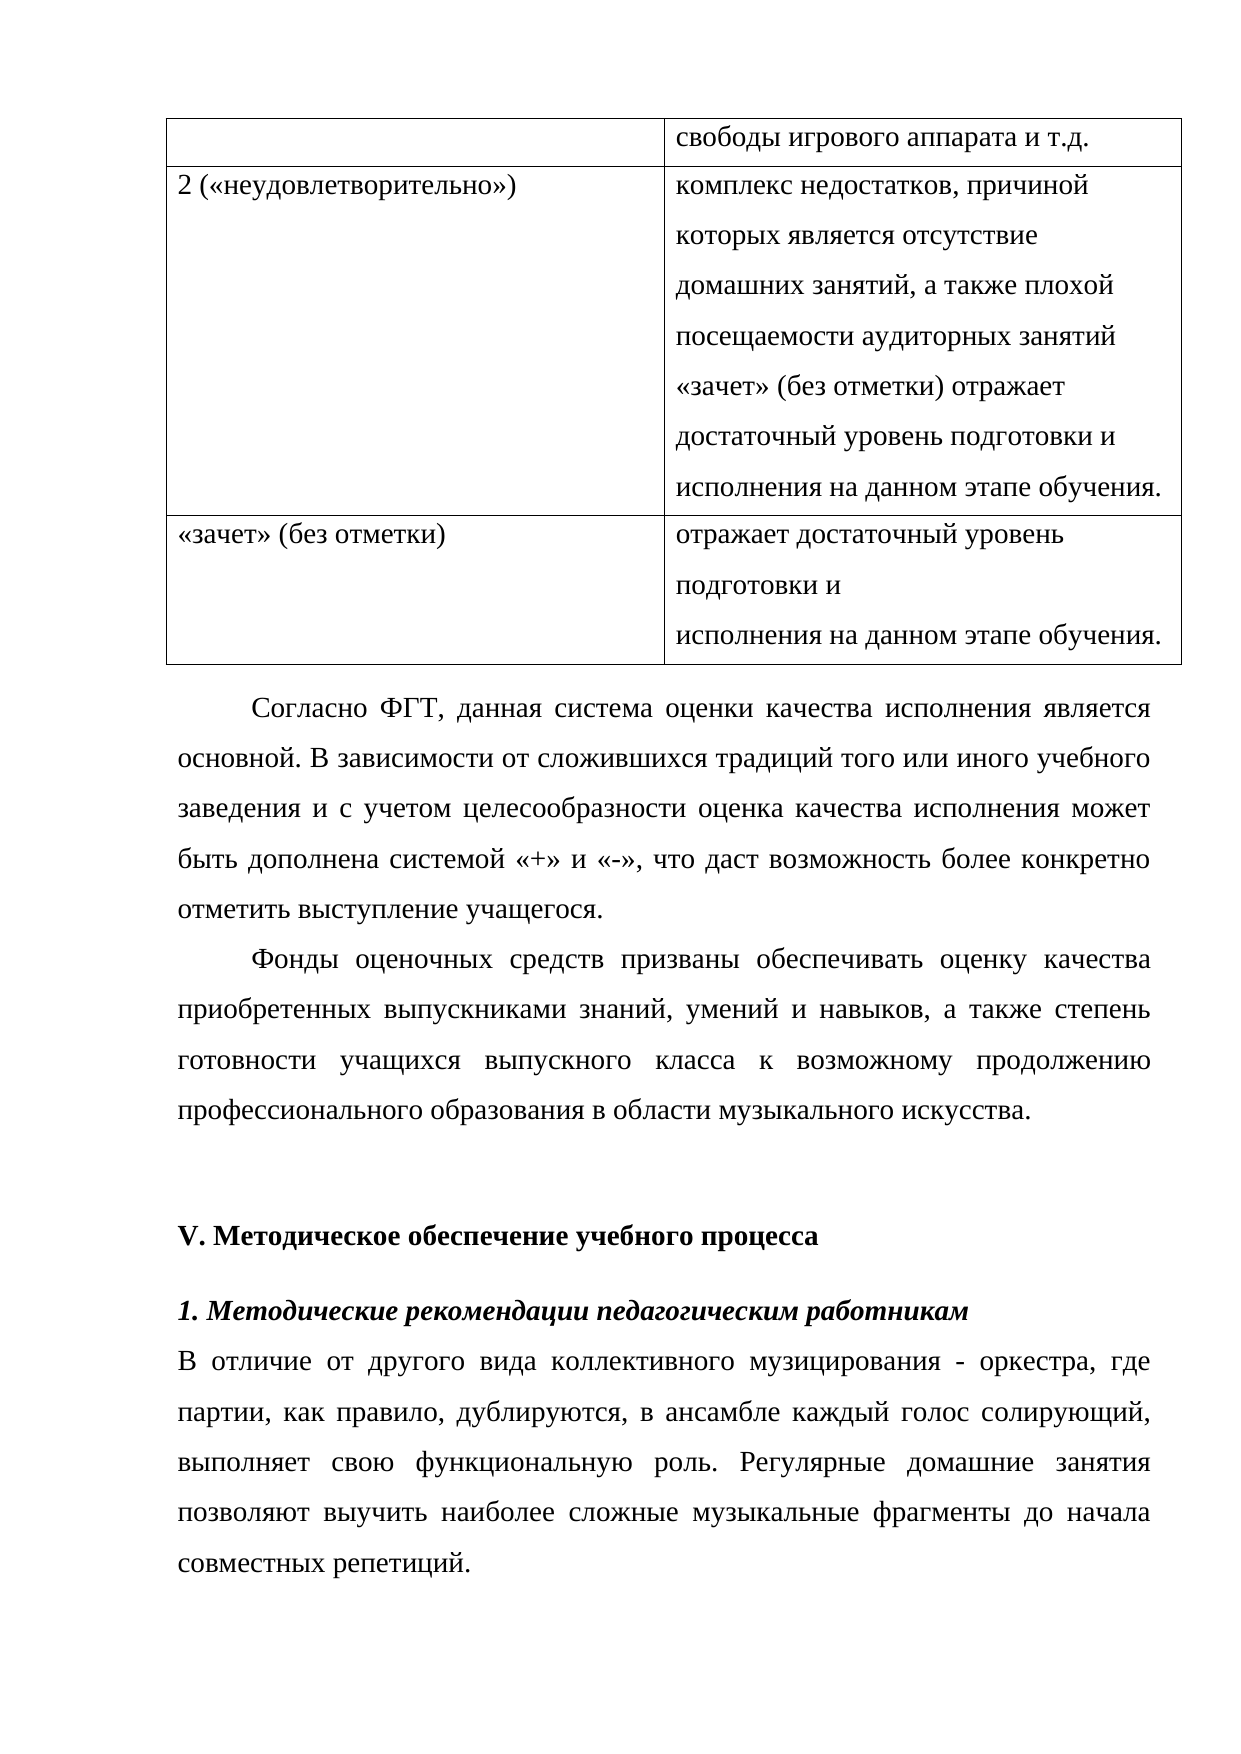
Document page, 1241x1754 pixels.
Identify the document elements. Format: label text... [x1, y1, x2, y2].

text В отличие от другого вида коллективного музицирования - оркестра, где партии, как правило, дублируются, в ансамбле каждый голос солирующий, выполняет свою функциональную роль. Регулярные домашние занятия позволяют выучить наиболее сложные музыкальные фрагменты до начала совместных репетиций. [177, 1343, 1152, 1578]
text Фонды оценочных средств призваны обеспечивать оценку качества приобретенных выпускниками знаний, умений и навыков, а также степень готовности учащихся выпускного класса к возможному продолжению профессионального образования в области музыкального искусства. [177, 941, 1152, 1126]
table_cell комплекс недостатков, причиной которых является отсутствие домашних занятий, а также плохой посещаемости аудиторных занятий «зачет» (без отметки) отражает достаточный уровень подготовки и исполнения на данном этапе обучения. [665, 167, 1181, 515]
table_cell «зачет» (без отметки) [167, 516, 664, 664]
text V. Методическое обеспечение учебного процесса [177, 1218, 1152, 1251]
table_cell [665, 119, 1181, 166]
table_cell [167, 119, 664, 166]
table_cell отражает достаточный уровень подготовки и исполнения на данном этапе обучения. [665, 516, 1181, 664]
table_cell 2 («неудовлетворительно») [167, 167, 664, 515]
text Согласно ФГТ, данная система оценки качества исполнения является основной. В зависимости от сложившихся традиций того или иного учебного заведения и с учетом целесообразности оценка качества исполнения может быть дополнена системой «+» и «-», что даст возможность более конкретно отметить выступление учащегося. [177, 690, 1152, 924]
text 1. Методические рекомендации педагогическим работникам [177, 1293, 1152, 1327]
